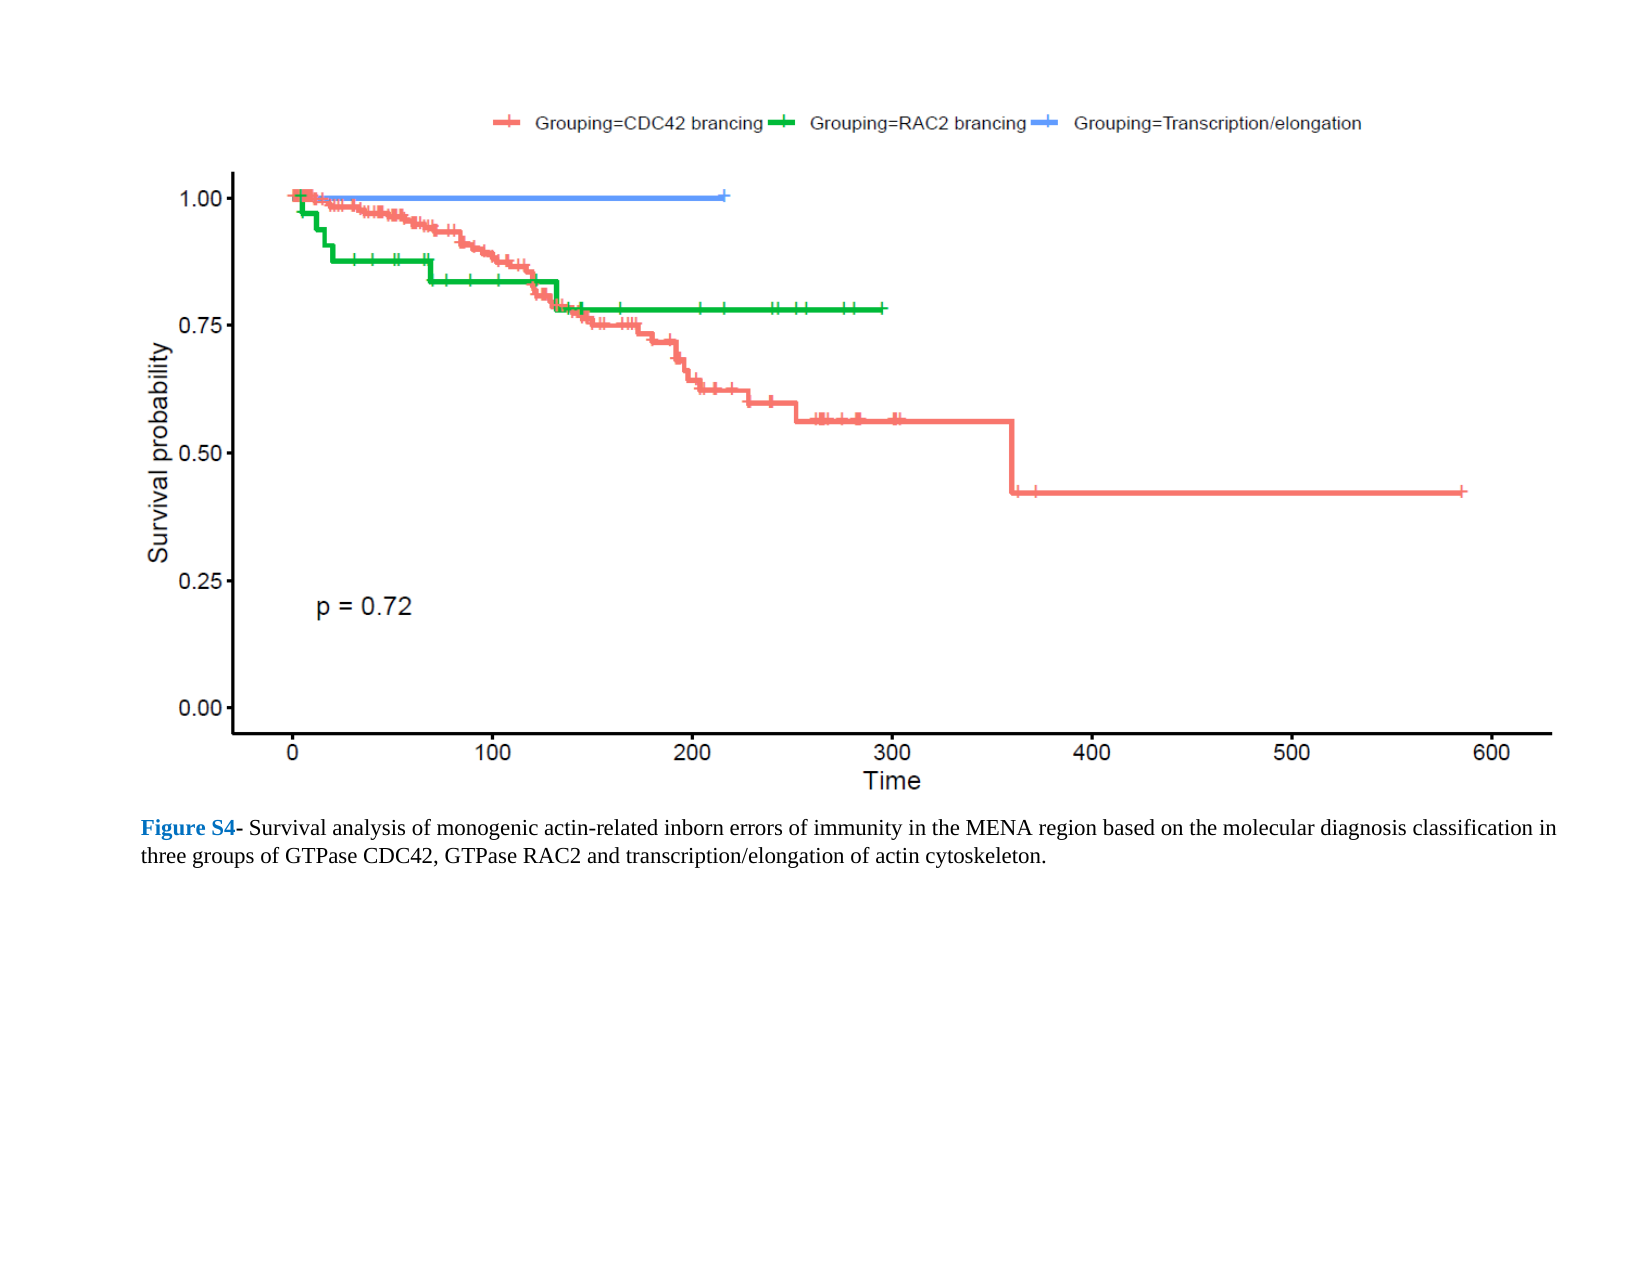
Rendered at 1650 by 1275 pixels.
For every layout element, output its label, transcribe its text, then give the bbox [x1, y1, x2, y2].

text Figure S4- Survival analysis of monogenic actin-related inborn errors of immunity in the MENA region based on the molecular diagnosis classification in three groups of GTPase CDC42, GTPase RAC2 and transcription/elongation of actin cytoskeleton. [141, 814, 1566, 868]
